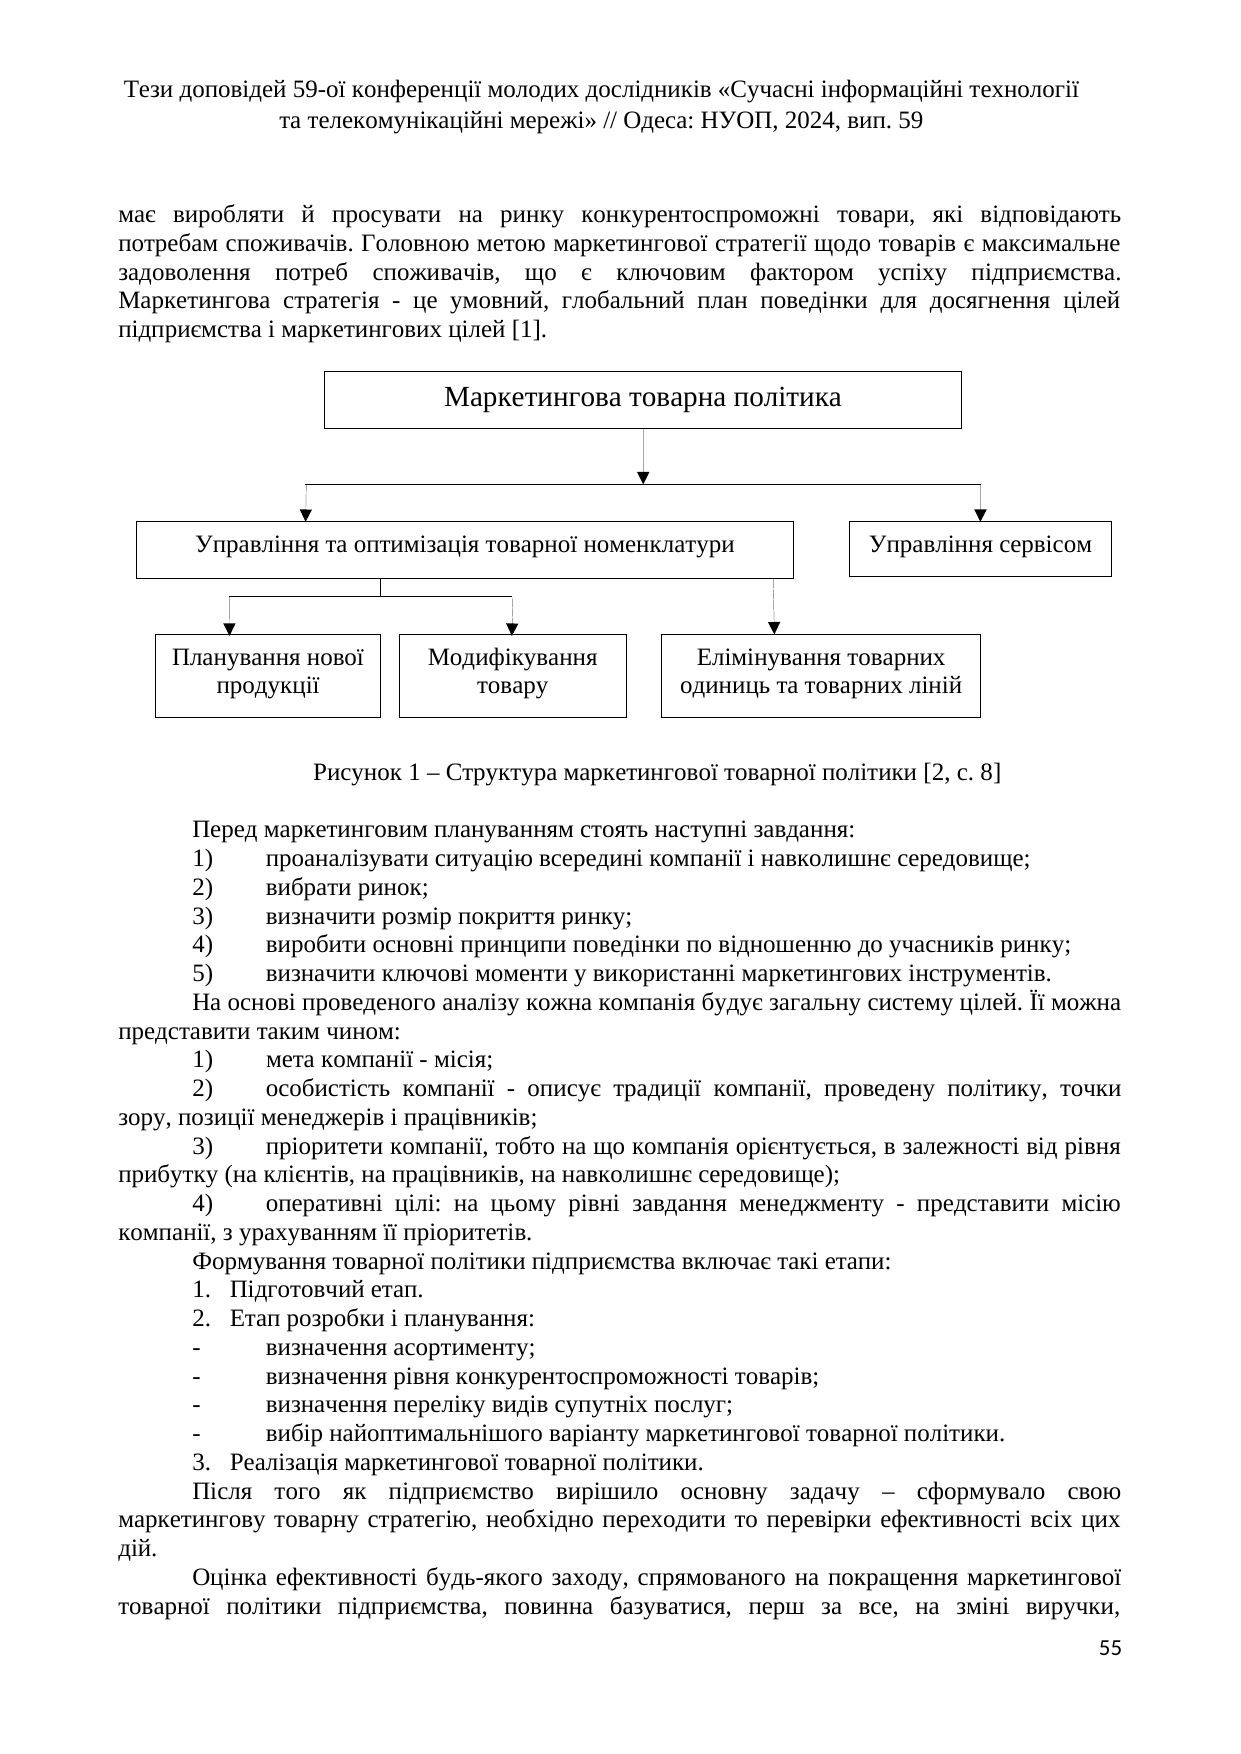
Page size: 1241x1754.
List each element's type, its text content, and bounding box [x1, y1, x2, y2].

list вибір найоптимальнішого варіанту маркетингової товарної політики. [118, 1418, 1122, 1447]
list Реалізація маркетингової товарної політики. [192, 1447, 1122, 1476]
list Підготовчий етап. [192, 1274, 1122, 1303]
list виробити основні принципи поведінки по відношенню до учасників ринку; [162, 929, 1122, 958]
list мета компанії - місія; [192, 1044, 1122, 1073]
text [118, 1562, 1122, 1619]
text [118, 199, 1122, 343]
list визначення асортименту; [118, 1332, 1122, 1361]
list проаналізувати ситуацію всередині компанії і навколишнє середовище; [162, 843, 1122, 872]
list вибрати ринок; [162, 872, 1122, 901]
list оперативні цілі: на цьому рівні завдання менеджменту - представити місію компанії, з урахуванням її пріоритетів. [118, 1188, 1122, 1246]
text Перед маркетинговим плануванням стоять наступні завдання: [118, 814, 1122, 843]
list визначення переліку видів супутніх послуг; [118, 1389, 1122, 1418]
list визначити ключові моменти у використанні маркетингових інструментів. [162, 958, 1122, 987]
text На основі проведеного аналізу кожна компанія будує загальну систему цілей. Її можна представити таким чином: [118, 987, 1122, 1044]
text Після того як підприємство вирішило основну задачу – сформувало свою маркетингову товарну стратегію, необхідно переходити то перевірки ефективності всіх цих дій. [118, 1476, 1122, 1562]
text Формування товарної політики підприємства включає такі етапи: [118, 1246, 1122, 1274]
text Рисунок 1 – Структура маркетингової товарної політики [2, с. 8] [118, 757, 1122, 786]
list Етап розробки і планування: [192, 1303, 1122, 1332]
list пріоритети компанії, тобто на що компанія орієнтується, в залежності від рівня прибутку (на клієнтів, на працівників, на навколишнє середовище); [118, 1131, 1122, 1188]
list визначити розмір покриття ринку; [162, 901, 1122, 929]
list визначення рівня конкурентоспроможності товарів; [118, 1361, 1122, 1389]
list особистість компанії - описує традиції компанії, проведену політику, точки зору, позиції менеджерів і працівників; [118, 1073, 1122, 1131]
